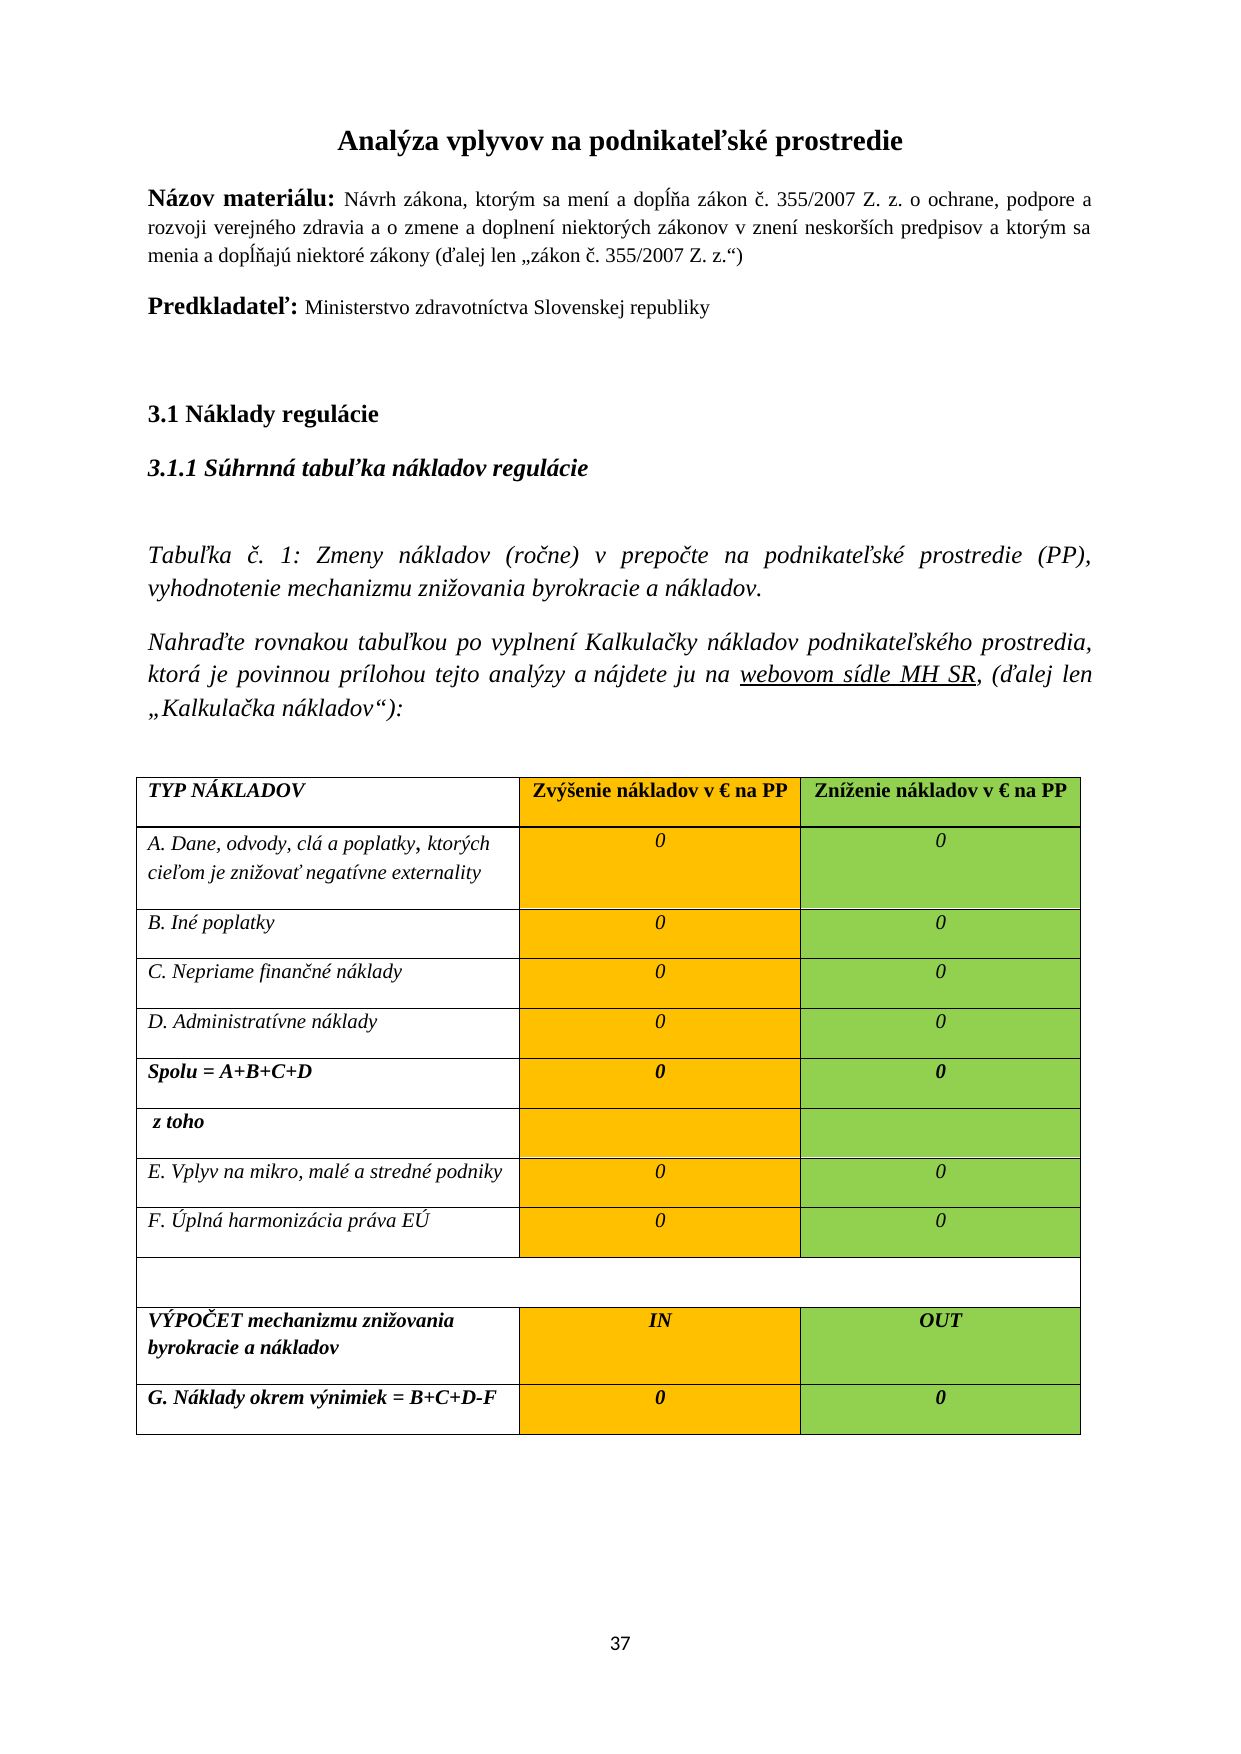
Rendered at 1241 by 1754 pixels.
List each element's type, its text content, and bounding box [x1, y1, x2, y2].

table_cell 0 [801, 1159, 1080, 1207]
table_cell 0 [801, 910, 1080, 958]
text Analýza vplyvov na podnikateľské prostredie [148, 123, 1093, 157]
table_cell [801, 1109, 1080, 1157]
table_cell A. Dane, odvody, clá a poplatky, ktorých cieľom je znižovať negatívne externality [137, 828, 519, 908]
table_cell 0 [801, 1208, 1080, 1257]
table_cell [520, 1109, 800, 1157]
table_cell B. Iné poplatky [137, 910, 519, 958]
text 3.1 Náklady regulácie [148, 399, 1093, 428]
table_cell 0 [801, 1385, 1080, 1434]
table_header Zníženie nákladov v € na PP [801, 778, 1080, 826]
table_cell 0 [801, 828, 1080, 908]
table_header Zvýšenie nákladov v € na PP [520, 778, 800, 826]
table_cell 0 [520, 1385, 800, 1434]
table_cell 0 [801, 959, 1080, 1008]
table_cell 0 [520, 828, 800, 908]
table_cell [137, 1258, 1080, 1307]
table_cell 0 [520, 910, 800, 958]
table_cell 0 [520, 1159, 800, 1207]
table_cell 0 [520, 1208, 800, 1257]
table_cell 0 [801, 1009, 1080, 1058]
table_cell D. Administratívne náklady [137, 1009, 519, 1058]
table_cell z toho [137, 1109, 519, 1157]
table_cell C. Nepriame finančné náklady [137, 959, 519, 1008]
text Predkladateľ: Ministerstvo zdravotníctva Slovenskej republiky [148, 291, 1093, 320]
text 3.1.1 Súhrnná tabuľka nákladov regulácie [148, 453, 1093, 482]
table_cell G. Náklady okrem výnimiek = B+C+D-F [137, 1385, 519, 1434]
table_cell 0 [520, 1009, 800, 1058]
table_header TYP NÁKLADOV [137, 778, 519, 826]
table_cell VÝPOČET mechanizmu znižovania byrokracie a nákladov [137, 1308, 519, 1384]
table_cell 0 [801, 1059, 1080, 1108]
table_cell E. Vplyv na mikro, malé a stredné podniky [137, 1159, 519, 1207]
table_cell F. Úplná harmonizácia práva EÚ [137, 1208, 519, 1257]
text Názov materiálu: Návrh zákona, ktorým sa mení a dopĺňa zákon č. 355/2007 Z. z. o ochrane, podpore a rozvoji verejného zdravia a o zmene a doplnení niektorých zákonov v znení neskorších predpisov a ktorým sa menia a dopĺňajú niektoré zákony (ďalej len „zákon č. 355/2007 Z. z.“) [148, 183, 1093, 267]
table_cell Spolu = A+B+C+D [137, 1059, 519, 1108]
table_cell 0 [520, 1059, 800, 1108]
table_cell IN [520, 1308, 800, 1384]
text Nahraďte rovnakou tabuľkou po vyplnení Kalkulačky nákladov podnikateľského prostredia, ktorá je povinnou prílohou tejto analýzy a nájdete ju na webovom sídle MH SR, (ďalej len „Kalkulačka nákladov“): [148, 627, 1093, 721]
table_cell OUT [801, 1308, 1080, 1384]
text Tabuľka č. 1: Zmeny nákladov (ročne) v prepočte na podnikateľské prostredie (PP), vyhodnotenie mechanizmu znižovania byrokracie a nákladov. [148, 540, 1093, 601]
table_cell 0 [520, 959, 800, 1008]
